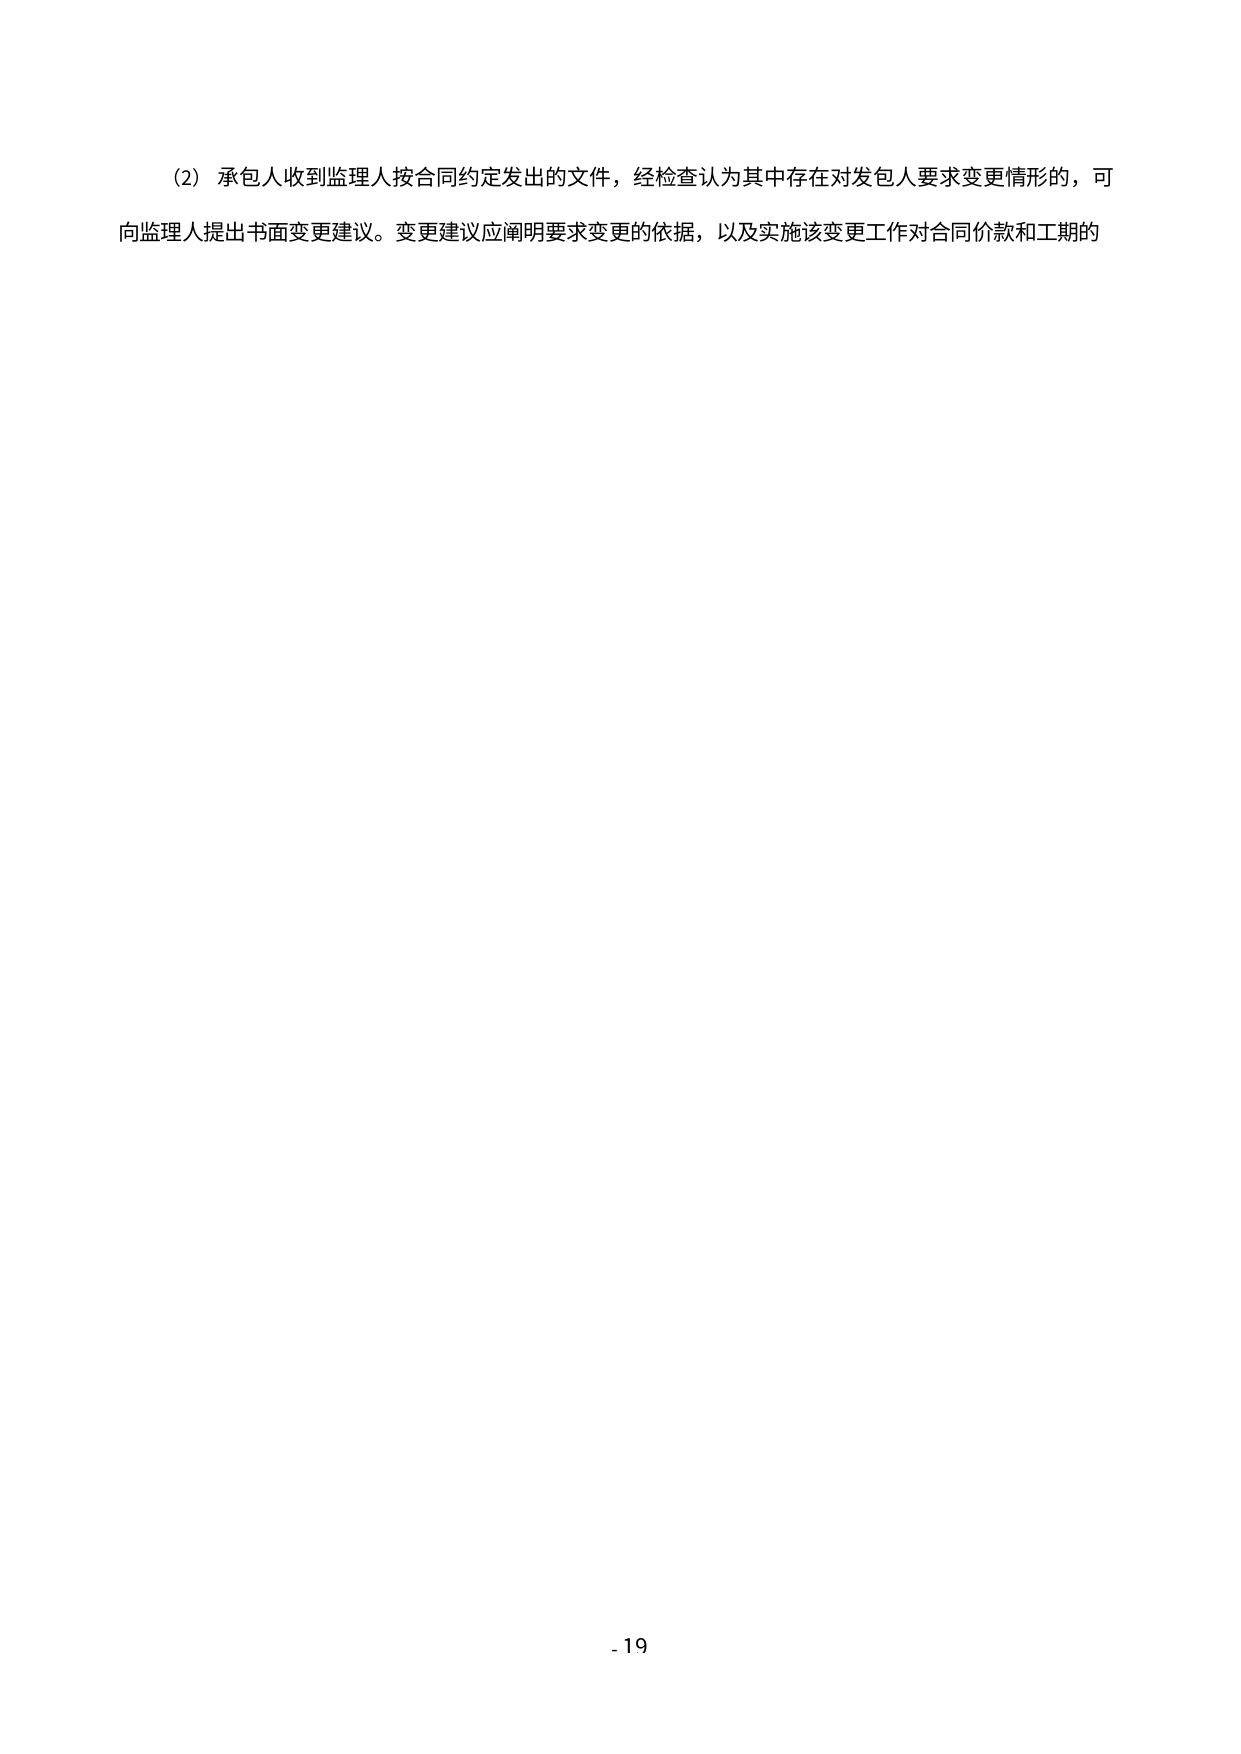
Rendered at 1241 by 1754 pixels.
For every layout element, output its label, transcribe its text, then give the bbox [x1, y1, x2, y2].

list 承包人收到监理人按合同约定发出的文件，经检查认为其中存在对发包人要求变更情形的，可向监理人提出书面变更建议。变更建议应阐明要求变更的依据，以及实施该变更工作对合同价款和工期的 [118, 160, 1123, 247]
